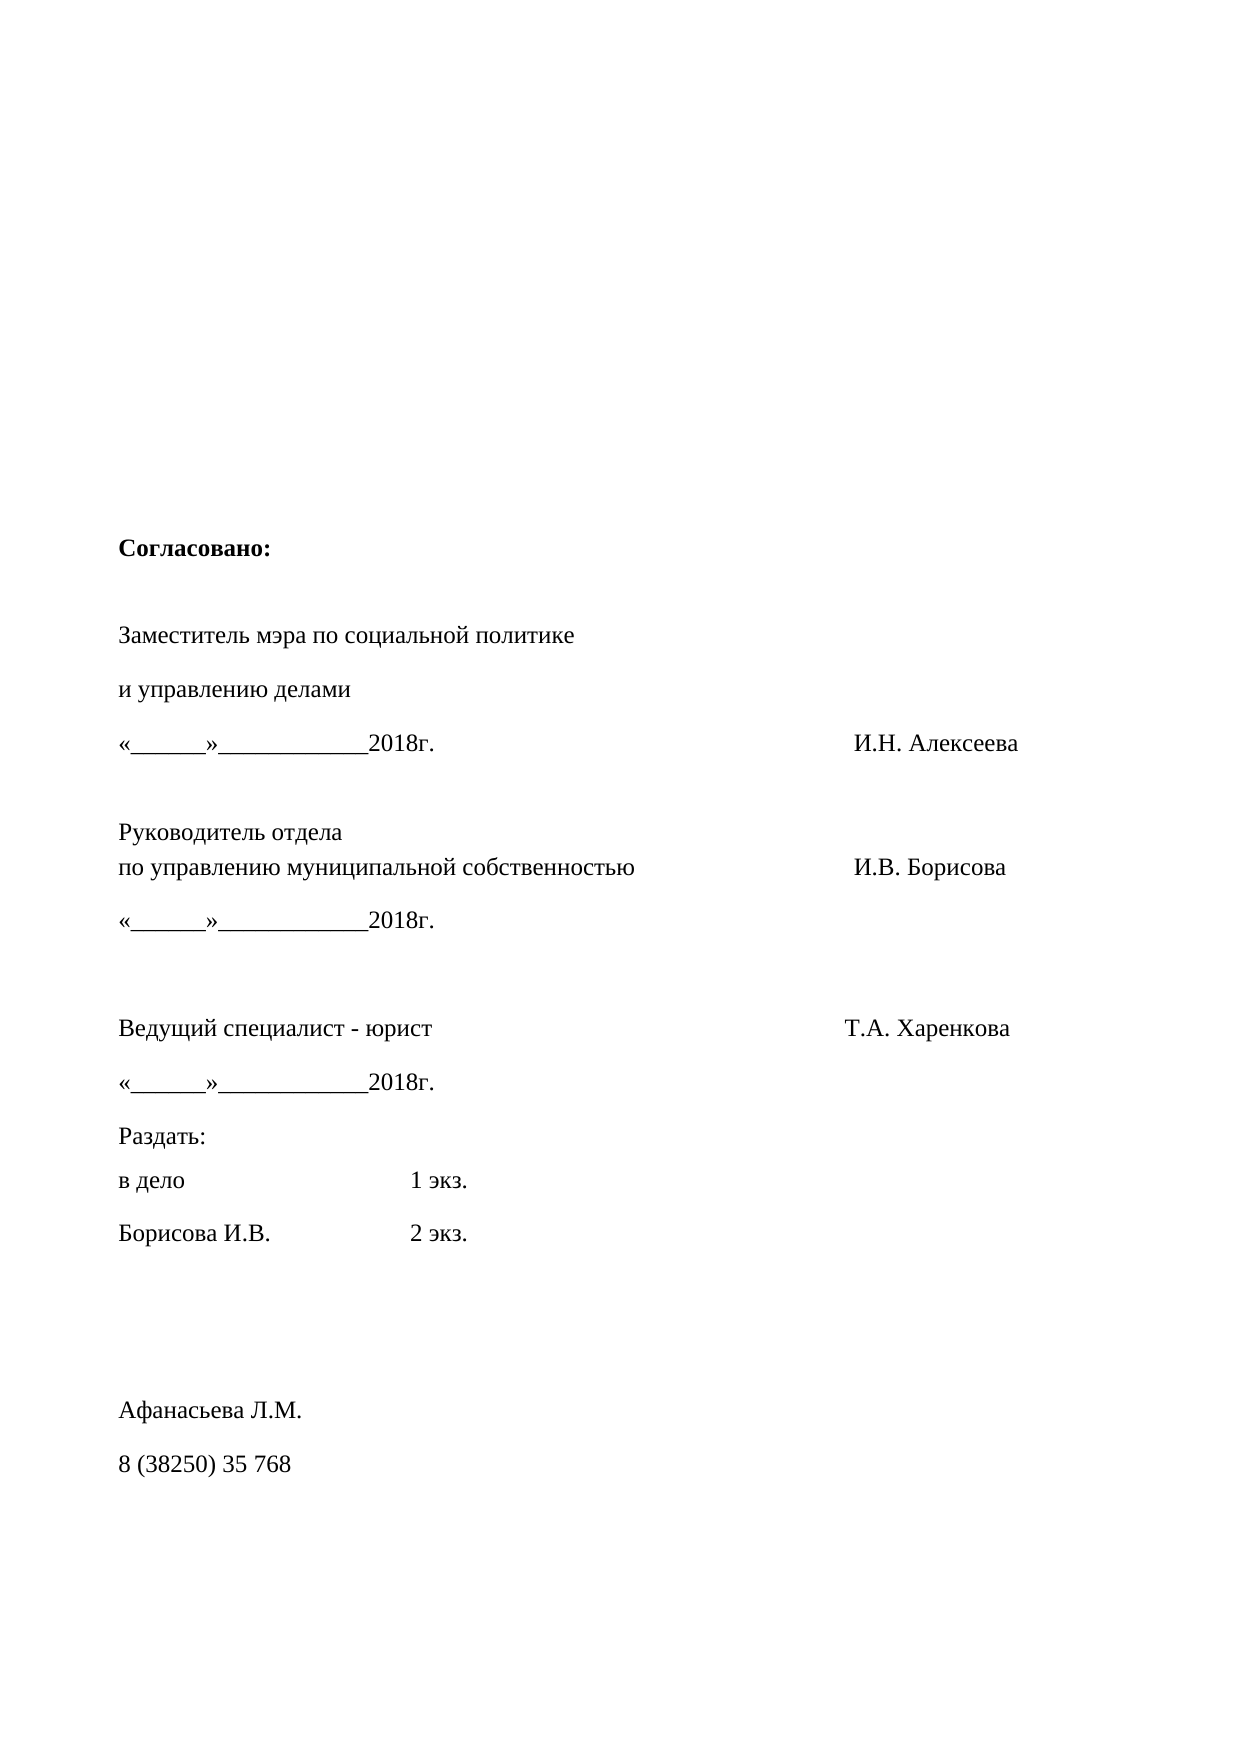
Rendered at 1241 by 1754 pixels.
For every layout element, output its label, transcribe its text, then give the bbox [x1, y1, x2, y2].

table_header в дело [107, 1165, 399, 1218]
text «______»____________2018г. И.Н. Алексеева [118, 728, 1181, 757]
table_header 1 экз. [399, 1165, 502, 1218]
table_cell Борисова И.В. [107, 1219, 399, 1326]
text «______»____________2018г. [118, 1067, 1181, 1096]
text 8 (38250) 35 768 [118, 1449, 1181, 1478]
subtitle Руководитель отдела [118, 817, 1181, 845]
subtitle Согласовано: [118, 533, 1181, 562]
text Заместитель мэра по социальной политике [118, 620, 1181, 649]
table_cell 2 экз. [399, 1219, 502, 1326]
text «______»____________2018г. [118, 906, 1181, 934]
text и управлению делами [118, 674, 1181, 703]
subtitle Раздать: [118, 1121, 1181, 1150]
text по управлению муниципальной собственностью И.В. Борисова [118, 852, 1181, 880]
text Ведущий специалист - юрист Т.А. Харенкова [118, 1013, 1181, 1042]
text Афанасьева Л.М. [118, 1396, 1181, 1424]
